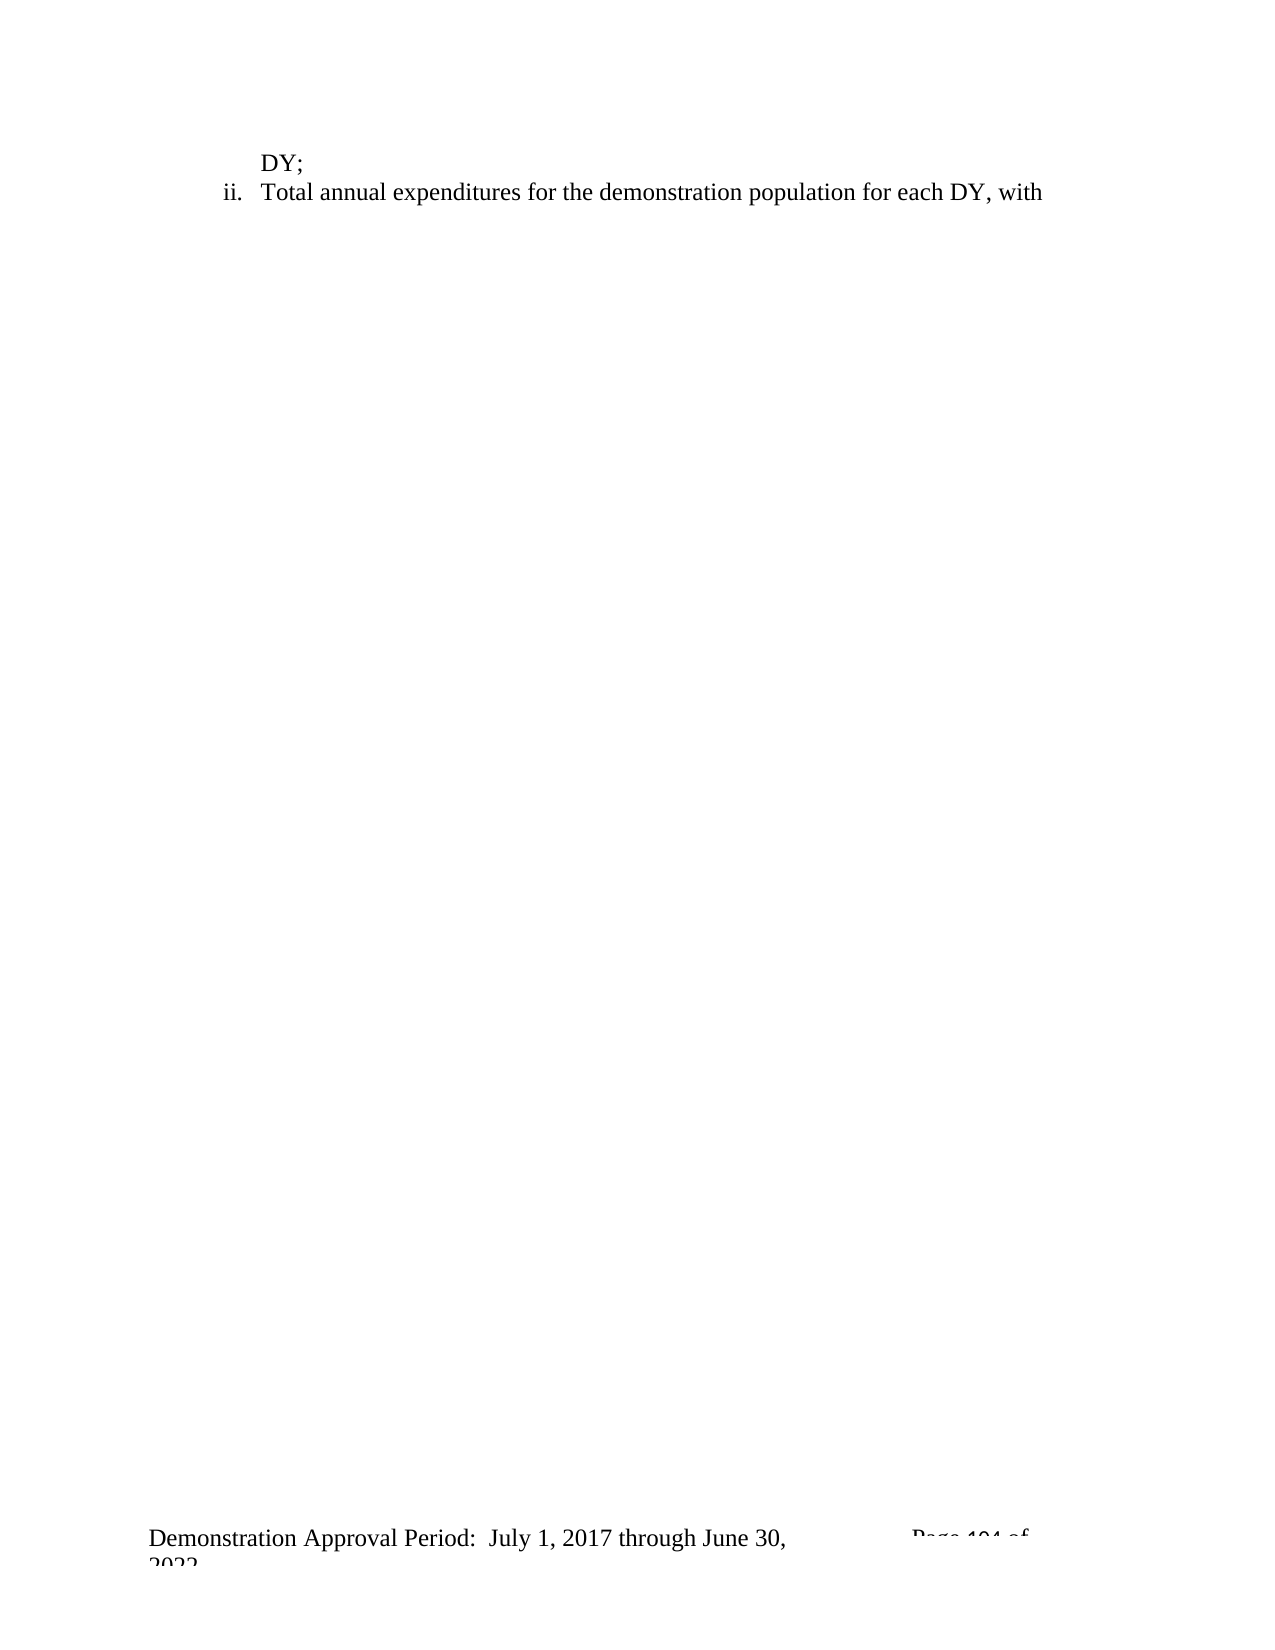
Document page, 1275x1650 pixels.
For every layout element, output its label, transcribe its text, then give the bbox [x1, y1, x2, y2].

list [223, 148, 907, 177]
list Total annual expenditures for the demonstration population for each DY, with [223, 177, 1133, 205]
